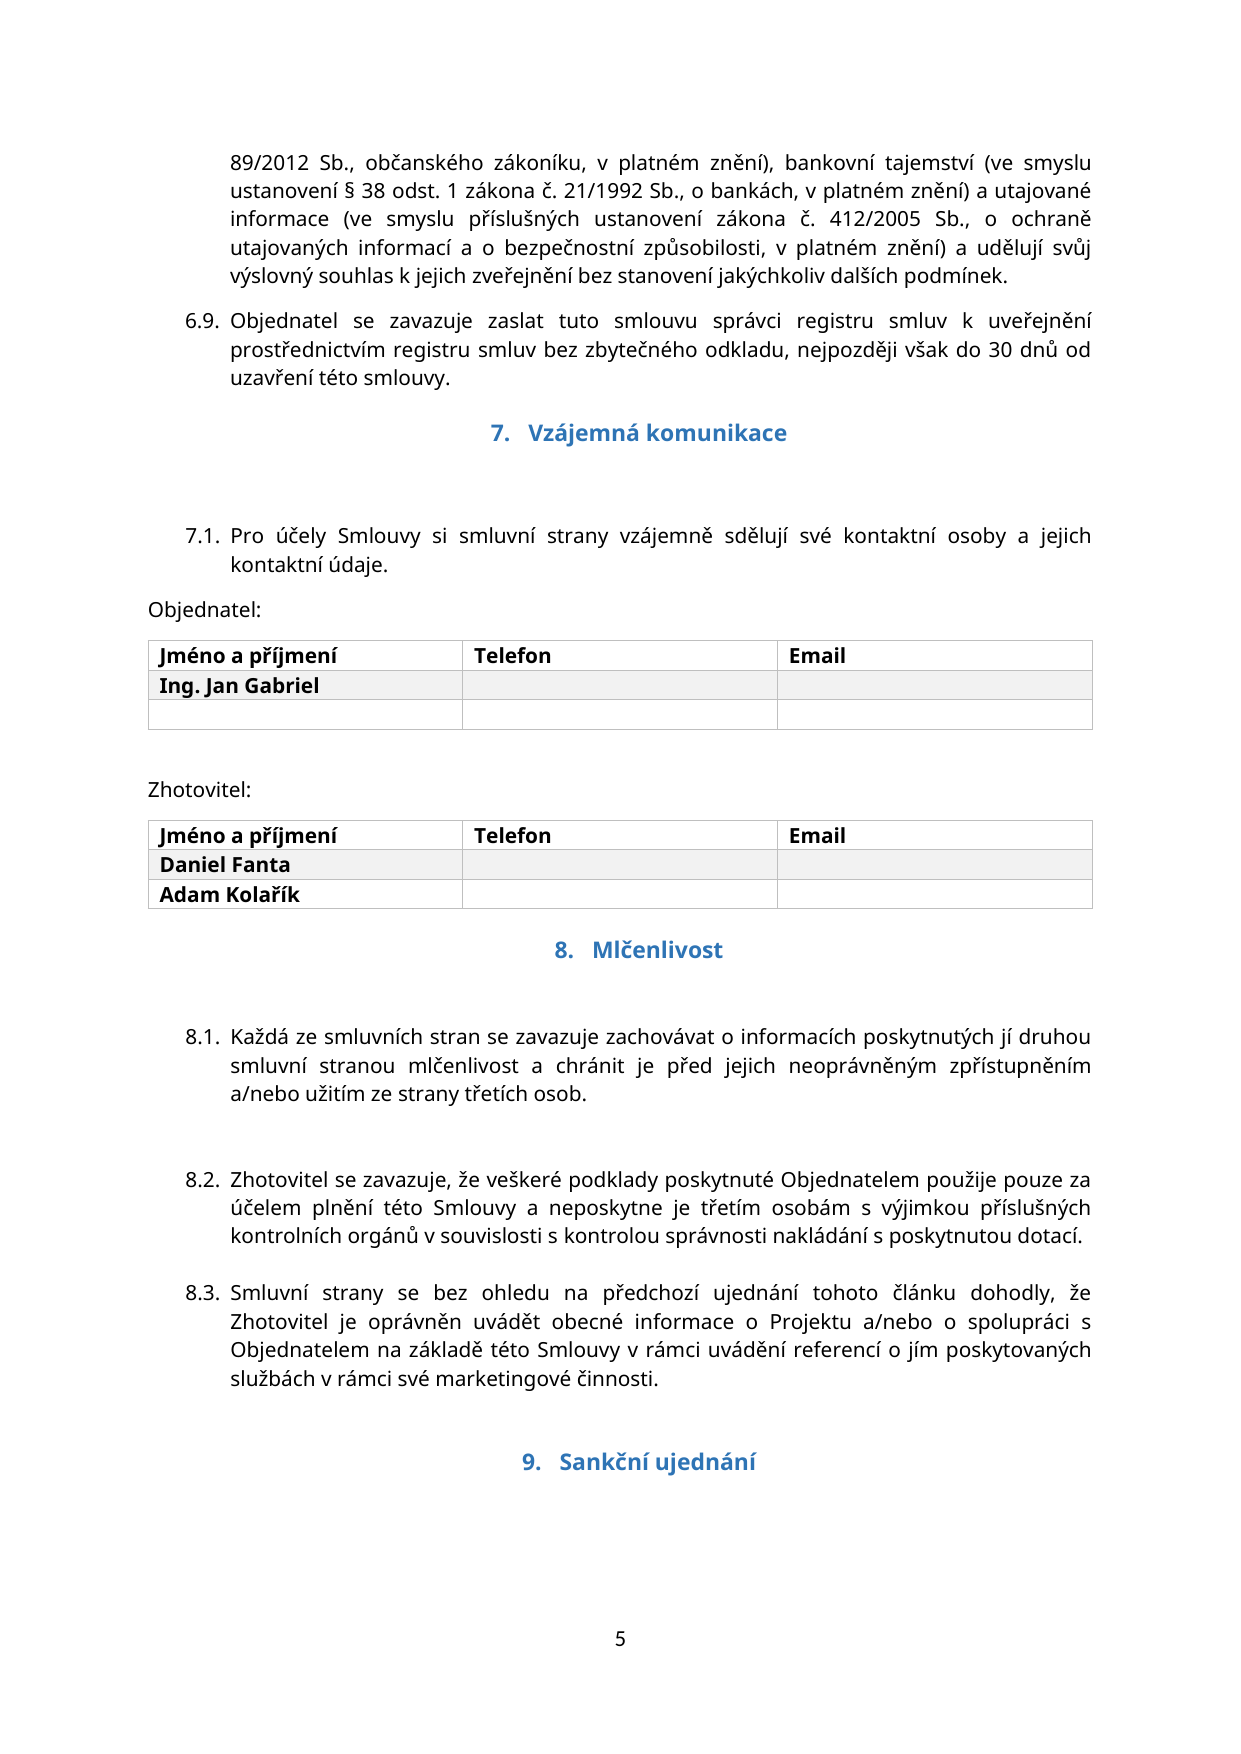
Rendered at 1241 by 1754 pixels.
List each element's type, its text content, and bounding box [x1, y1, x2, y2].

list Pro účely Smlouvy si smluvní strany vzájemně sdělují své kontaktní osoby a jejich kontaktní údaje. [185, 522, 1093, 578]
subtitle Mlčenlivost [185, 934, 1093, 966]
table_cell [463, 671, 777, 699]
list Zhotovitel se zavazuje, že veškeré podklady poskytnuté Objednatelem použije pouze za účelem plnění této Smlouvy a neposkytne je třetím osobám s výjimkou příslušných kontrolních orgánů v souvislosti s kontrolou správnosti nakládání s poskytnutou dotací. [185, 1165, 1093, 1250]
table_cell [463, 850, 777, 879]
table_cell Daniel Fanta [149, 850, 462, 879]
table_header Telefon [463, 821, 777, 849]
list Objednatel se zavazuje zaslat tuto smlouvu správci registru smluv k uveřejnění prostřednictvím registru smluv bez zbytečného odkladu, nejpozději však do 30 dnů od uzavření této smlouvy. [185, 306, 1093, 392]
subtitle Sankční ujednání [185, 1446, 1093, 1477]
table_header Jméno a příjmení [149, 821, 462, 849]
list Smluvní strany se bez ohledu na předchozí ujednání tohoto článku dohodly, že Zhotovitel je oprávněn uvádět obecné informace o Projektu a/nebo o spolupráci s Objednatelem na základě této Smlouvy v rámci uvádění referencí o jím poskytovaných službách v rámci své marketingové činnosti. [185, 1278, 1093, 1392]
table_cell Ing. Jan Gabriel [149, 671, 462, 699]
table_cell [778, 850, 1092, 879]
table_header Email [778, 821, 1092, 849]
text Objednatel: [148, 595, 1093, 623]
table_header Email [778, 641, 1092, 670]
table_cell [778, 700, 1092, 729]
table_cell [463, 880, 777, 908]
table_cell [778, 671, 1092, 699]
table_cell [778, 880, 1092, 908]
table_header Jméno a příjmení [149, 641, 462, 670]
list Každá ze smluvních stran se zavazuje zachovávat o informacích poskytnutých jí druhou smluvní stranou mlčenlivost a chránit je před jejich neoprávněným zpřístupněním a/nebo užitím ze strany třetích osob. [185, 1022, 1093, 1108]
text Zhotovitel: [148, 775, 1093, 803]
table_header Telefon [463, 641, 777, 670]
table_cell Adam Kolařík [149, 880, 462, 908]
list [185, 148, 1093, 290]
table_cell [463, 700, 777, 729]
table_cell [149, 700, 462, 729]
subtitle Vzájemná komunikace [185, 417, 1093, 448]
